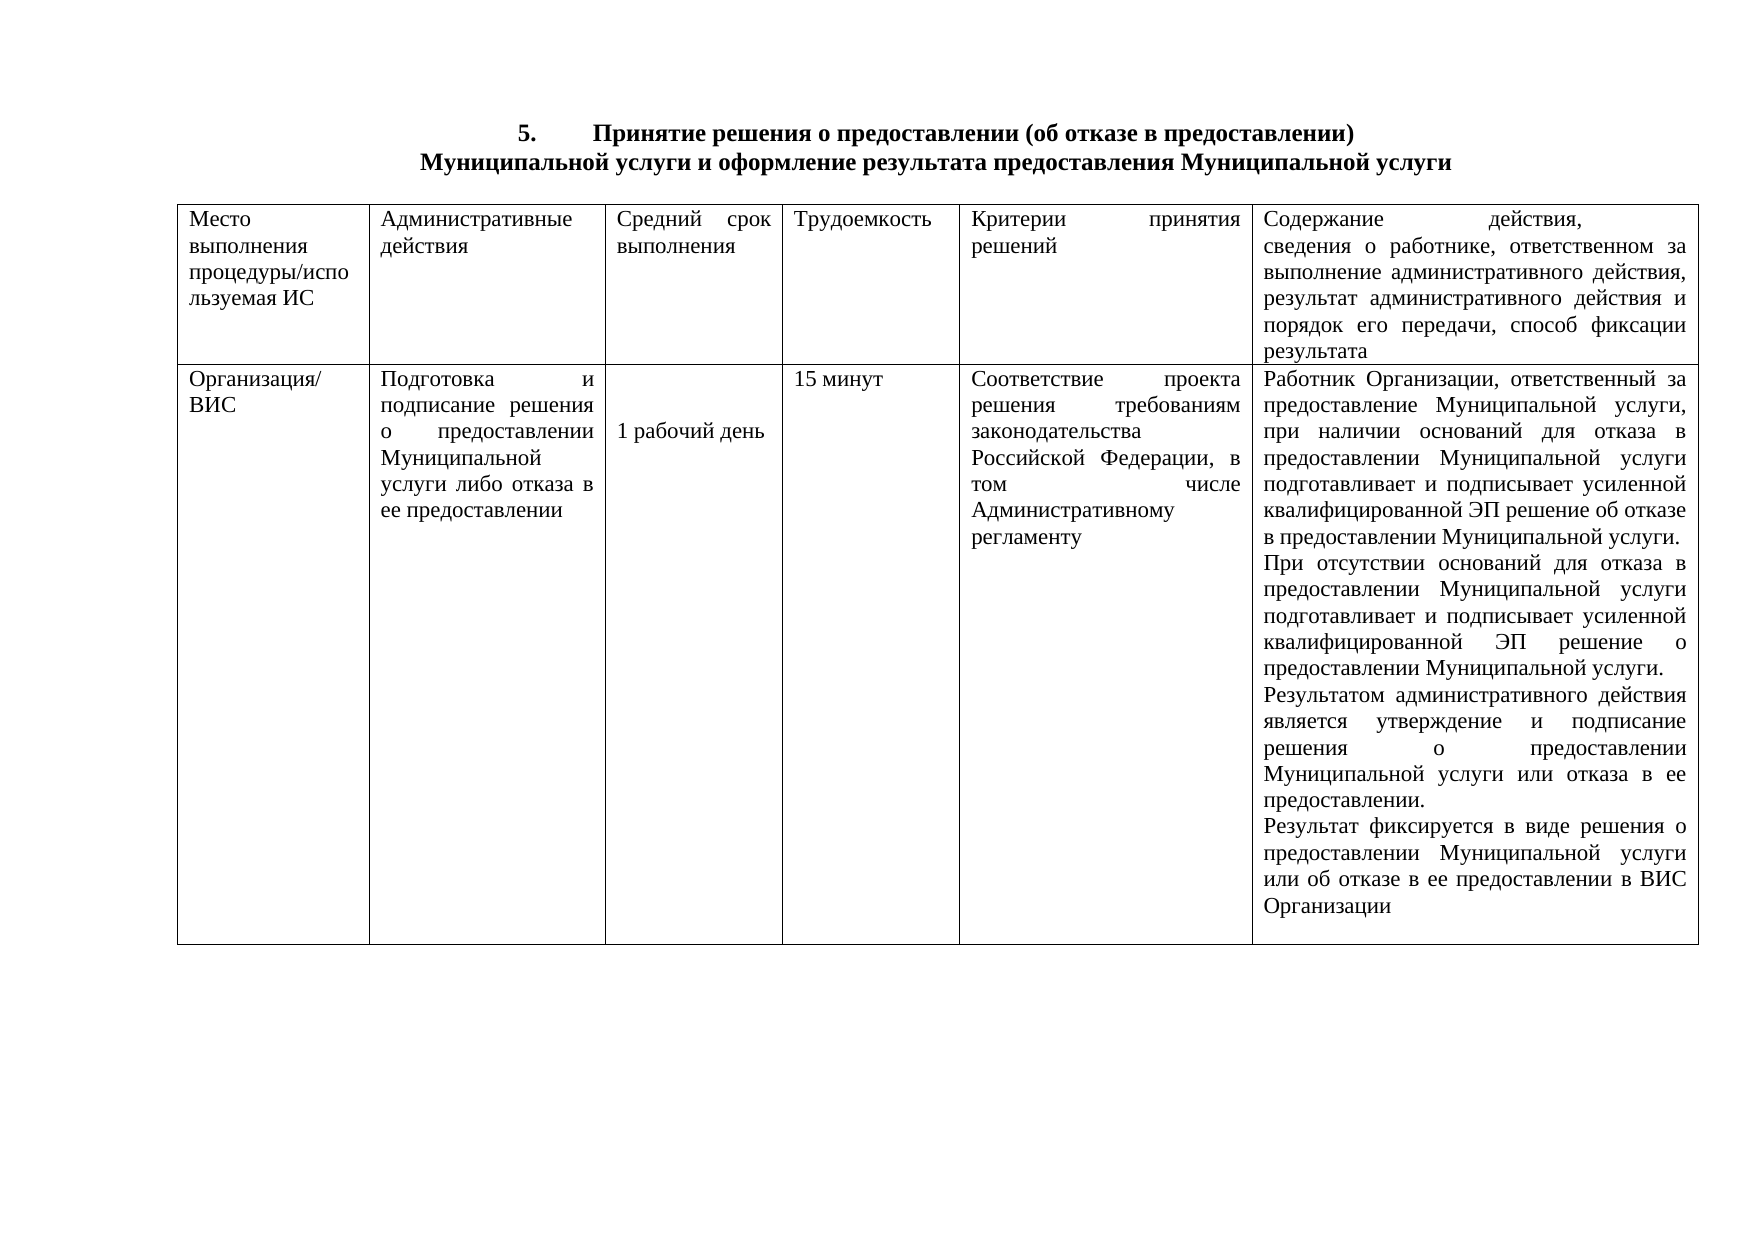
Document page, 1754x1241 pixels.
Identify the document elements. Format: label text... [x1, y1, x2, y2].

table_cell Подготовка и подписание решения о предоставлении Муниципальной услуги либо отказа в ее предоставлении [370, 365, 605, 944]
list Принятие решения о предоставлении (об отказе в предоставлении) [177, 118, 1695, 147]
table_cell Работник Организации, ответственный за предоставление Муниципальной услуги, при наличии оснований для отказа в предоставлении Муниципальной услуги подготавливает и подписывает усиленной квалифицированной ЭП решение об отказе в предоставлении Муниципальной услуги. При отсутствии оснований для отказа в предоставлении Муниципальной услуги подготавливает и подписывает усиленной квалифицированной ЭП решение о предоставлении Муниципальной услуги. Результатом административного действия является утверждение и подписание решения о предоставлении Муниципальной услуги или отказа в ее предоставлении. Результат фиксируется в виде решения о предоставлении Муниципальной услуги или об отказе в ее предоставлении в ВИС Организации [1253, 365, 1698, 944]
table_header Средний срок выполнения [606, 205, 782, 363]
table_cell Организация/ ВИС [178, 365, 369, 944]
table_cell Соответствие проекта решения требованиям законодательства Российской Федерации, в том числе Административному регламенту [960, 365, 1252, 944]
table_cell 1 рабочий день [606, 365, 782, 944]
table_header Трудоемкость [783, 205, 959, 363]
table_cell 15 минут [783, 365, 959, 944]
table_header Место выполнения процедуры/используемая ИС [178, 205, 369, 363]
table_header Критерии принятия решений [960, 205, 1252, 363]
table_header Содержание действия, сведения о работнике, ответственном за выполнение административного действия, результат административного действия и порядок его передачи, способ фиксации результата [1253, 205, 1698, 363]
table_header Административные действия [370, 205, 605, 363]
text Муниципальной услуги и оформление результата предоставления Муниципальной услуги [177, 147, 1695, 176]
